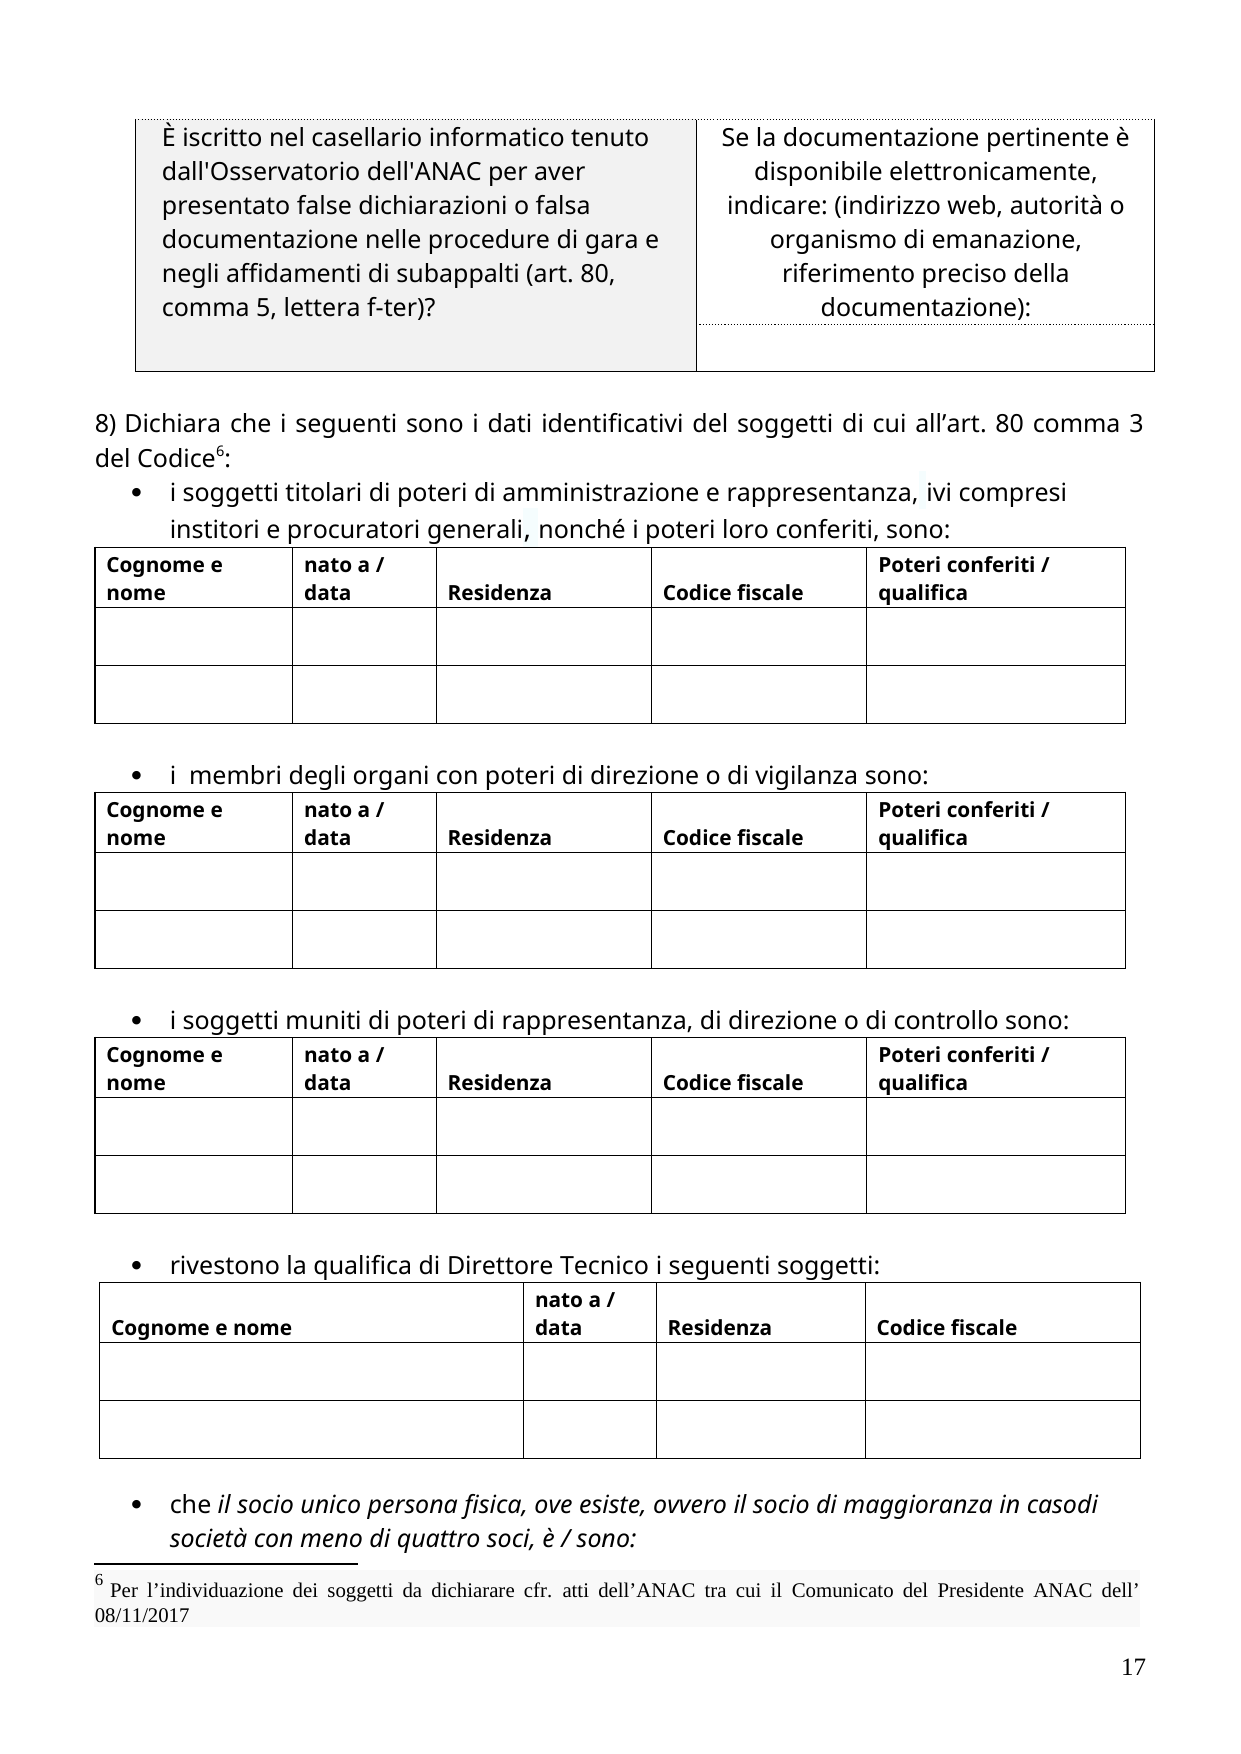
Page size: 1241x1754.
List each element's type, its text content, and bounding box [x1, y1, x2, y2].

list i membri degli organi con poteri di direzione o di vigilanza sono: [132, 758, 1146, 792]
table_cell [657, 1343, 865, 1399]
table_cell [866, 1401, 1140, 1457]
table_cell [867, 853, 1125, 909]
table_cell [437, 911, 651, 967]
table_header Poteri conferiti / qualifica [867, 548, 1125, 607]
table_cell [867, 1156, 1125, 1212]
table_header Cognome e nome [100, 1283, 523, 1342]
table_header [136, 119, 696, 371]
table_header Poteri conferiti / qualifica [867, 793, 1125, 852]
table_header Residenza [437, 1038, 651, 1097]
table_header Codice fiscale [652, 548, 866, 607]
table_cell [100, 1401, 523, 1457]
list rivestono la qualifica di Direttore Tecnico i seguenti soggetti: [132, 1248, 1146, 1282]
list che il socio unico persona fisica, ove esiste, ovvero il socio di maggioranza in casodi società con meno di quattro soci, è / sono: [132, 1487, 1146, 1555]
table_header nato a / data [293, 1038, 436, 1097]
table_cell [652, 1098, 866, 1154]
table_header nato a / data [524, 1283, 656, 1342]
table_cell [524, 1401, 656, 1457]
table_header Cognome e nome [96, 793, 292, 852]
table_cell [652, 911, 866, 967]
table_cell [657, 1401, 865, 1457]
table_header Residenza [657, 1283, 865, 1342]
table_cell [96, 1098, 292, 1154]
table_cell [293, 1156, 436, 1212]
table_cell [293, 608, 436, 664]
table_header Codice fiscale [866, 1283, 1140, 1342]
table_cell [293, 666, 436, 722]
table_cell [293, 1098, 436, 1154]
table_cell [867, 666, 1125, 722]
table_cell Se la documentazione pertinente è disponibile elettronicamente, indicare: (indirizzo web, autorità o organismo di emanazione, riferimento preciso della documentazione): [697, 119, 1154, 324]
table_cell [100, 1343, 523, 1399]
table_cell [867, 608, 1125, 664]
table_cell [293, 853, 436, 909]
table_header Cognome e nome [96, 548, 292, 607]
table_cell [96, 608, 292, 664]
table_cell [437, 1098, 651, 1154]
table_cell [96, 1156, 292, 1212]
table_header nato a / data [293, 548, 436, 607]
table_cell [866, 1343, 1140, 1399]
table_header Codice fiscale [652, 793, 866, 852]
list i soggetti titolari di poteri di amministrazione e rappresentanza, ivi compresi institori e procuratori generali, nonché i poteri loro conferiti, sono: [132, 474, 1146, 547]
table_header Cognome e nome [96, 1038, 292, 1097]
list Dichiara che i seguenti sono i dati identificativi del soggetti di cui all’art. 80 comma 3 del Codice: [94, 406, 1146, 474]
table_cell [437, 608, 651, 664]
table_cell [96, 853, 292, 909]
table_cell [437, 1156, 651, 1212]
table_cell [437, 666, 651, 722]
table_cell [652, 1156, 866, 1212]
table_header Codice fiscale [652, 1038, 866, 1097]
table_header Residenza [437, 548, 651, 607]
list i soggetti muniti di poteri di rappresentanza, di direzione o di controllo sono: [132, 1003, 1146, 1037]
table_cell [96, 911, 292, 967]
table_cell [96, 666, 292, 722]
table_header nato a / data [293, 793, 436, 852]
table_cell [652, 608, 866, 664]
table_cell [867, 1098, 1125, 1154]
table_cell [652, 853, 866, 909]
table_header Poteri conferiti / qualifica [867, 1038, 1125, 1097]
table_cell [524, 1343, 656, 1399]
table_cell [652, 666, 866, 722]
table_header Residenza [437, 793, 651, 852]
table_cell [437, 853, 651, 909]
table_cell [293, 911, 436, 967]
table_cell [867, 911, 1125, 967]
table_cell [697, 324, 1154, 371]
